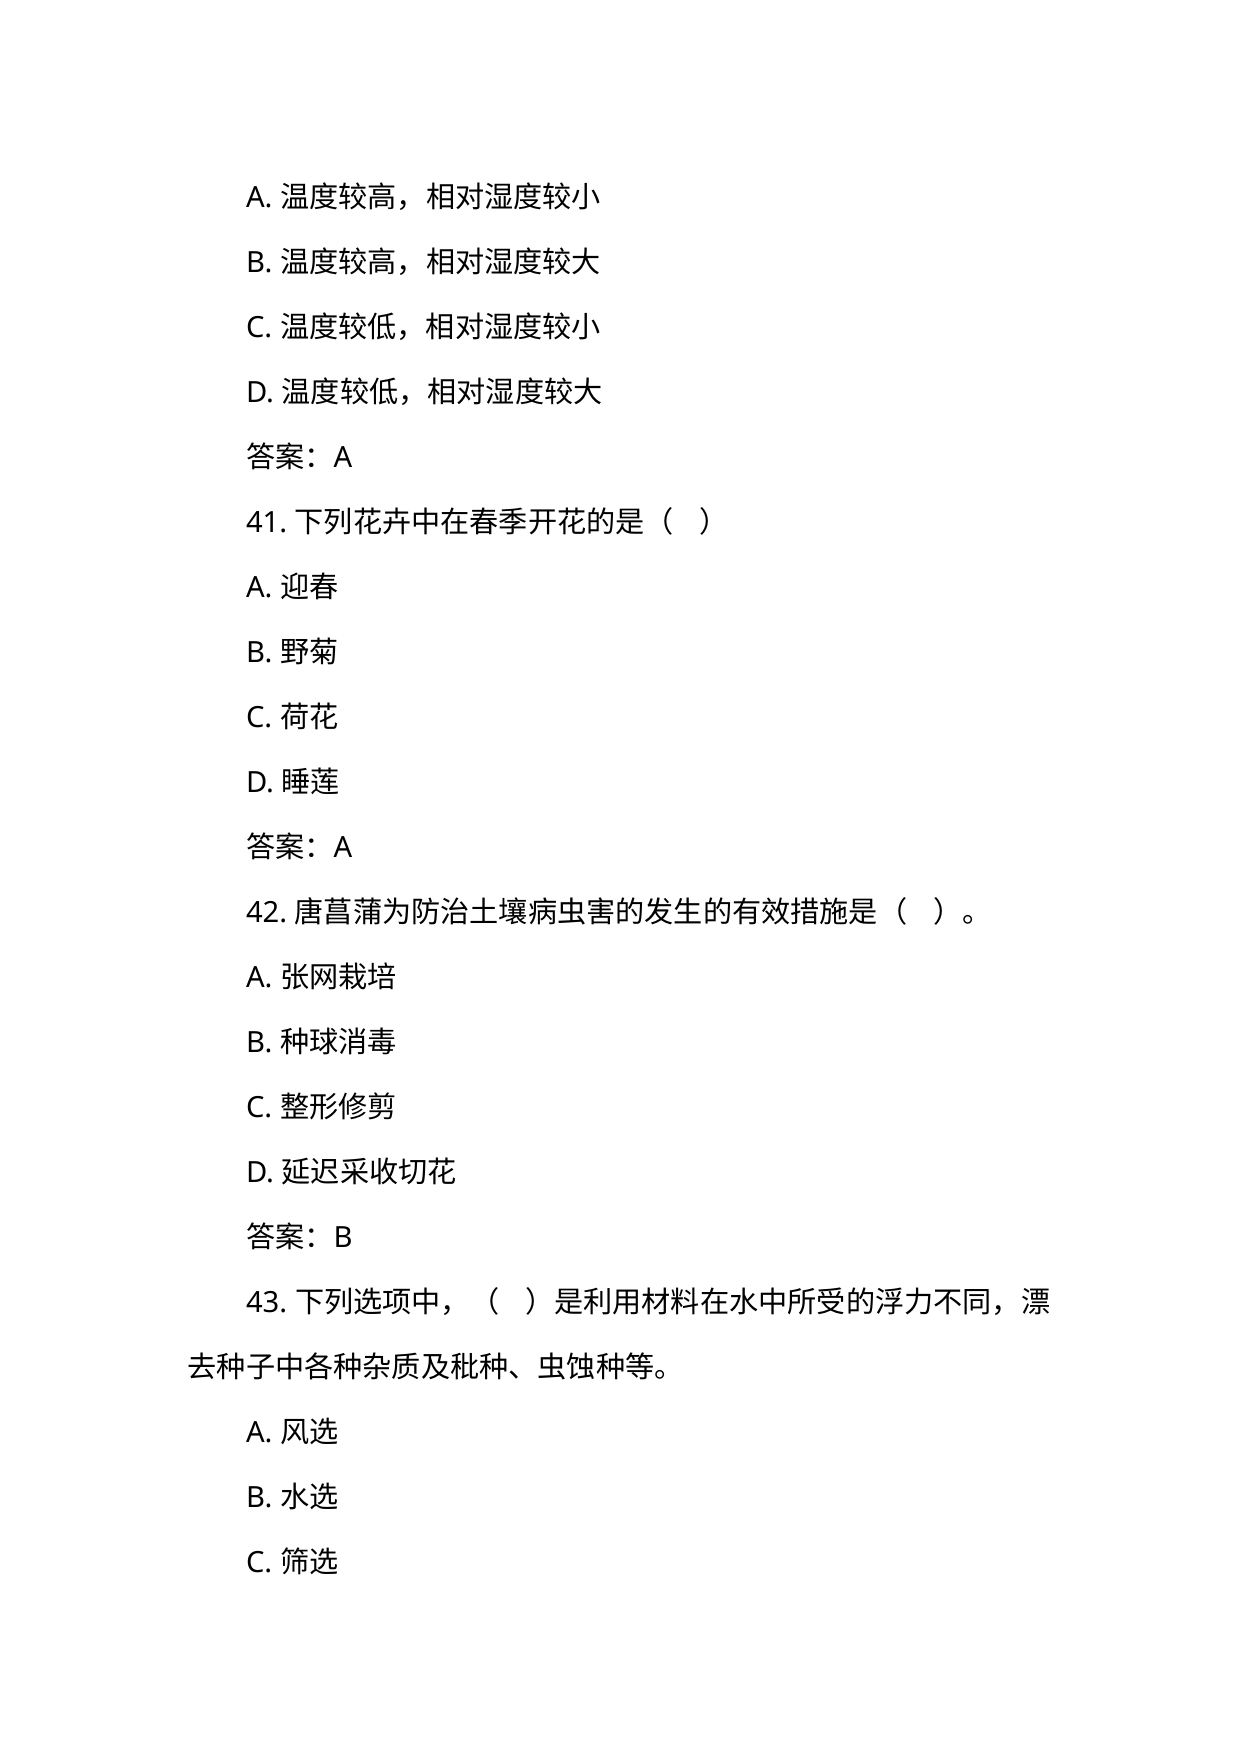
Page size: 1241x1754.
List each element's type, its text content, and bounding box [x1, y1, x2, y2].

text D. 睡莲 [187, 747, 1053, 812]
text 41. 下列花卉中在春季开花的是（ ） [187, 487, 1053, 552]
text D. 延迟采收切花 [187, 1137, 1053, 1202]
text 答案：B [187, 1202, 1053, 1267]
text C. 整形修剪 [187, 1072, 1053, 1137]
text C. 荷花 [187, 682, 1053, 747]
text 答案：A [187, 812, 1053, 877]
text D. 温度较低，相对湿度较大 [187, 357, 1053, 422]
text A. 迎春 [187, 552, 1053, 617]
text B. 种球消毒 [187, 1007, 1053, 1072]
text A. 张网栽培 [187, 942, 1053, 1007]
text A. 温度较高，相对湿度较小 [187, 162, 1053, 227]
text 答案：A [187, 422, 1053, 487]
text C. 筛选 [187, 1527, 1053, 1592]
text B. 野菊 [187, 617, 1053, 682]
text A. 风选 [187, 1397, 1053, 1462]
text B. 温度较高，相对湿度较大 [187, 227, 1053, 292]
text B. 水选 [187, 1462, 1053, 1527]
text 42. 唐菖蒲为防治土壤病虫害的发生的有效措施是（ ）。 [187, 877, 1053, 942]
text 43. 下列选项中，（ ）是利用材料在水中所受的浮力不同，漂去种子中各种杂质及秕种、虫蚀种等。 [187, 1267, 1053, 1397]
text C. 温度较低，相对湿度较小 [187, 292, 1053, 357]
